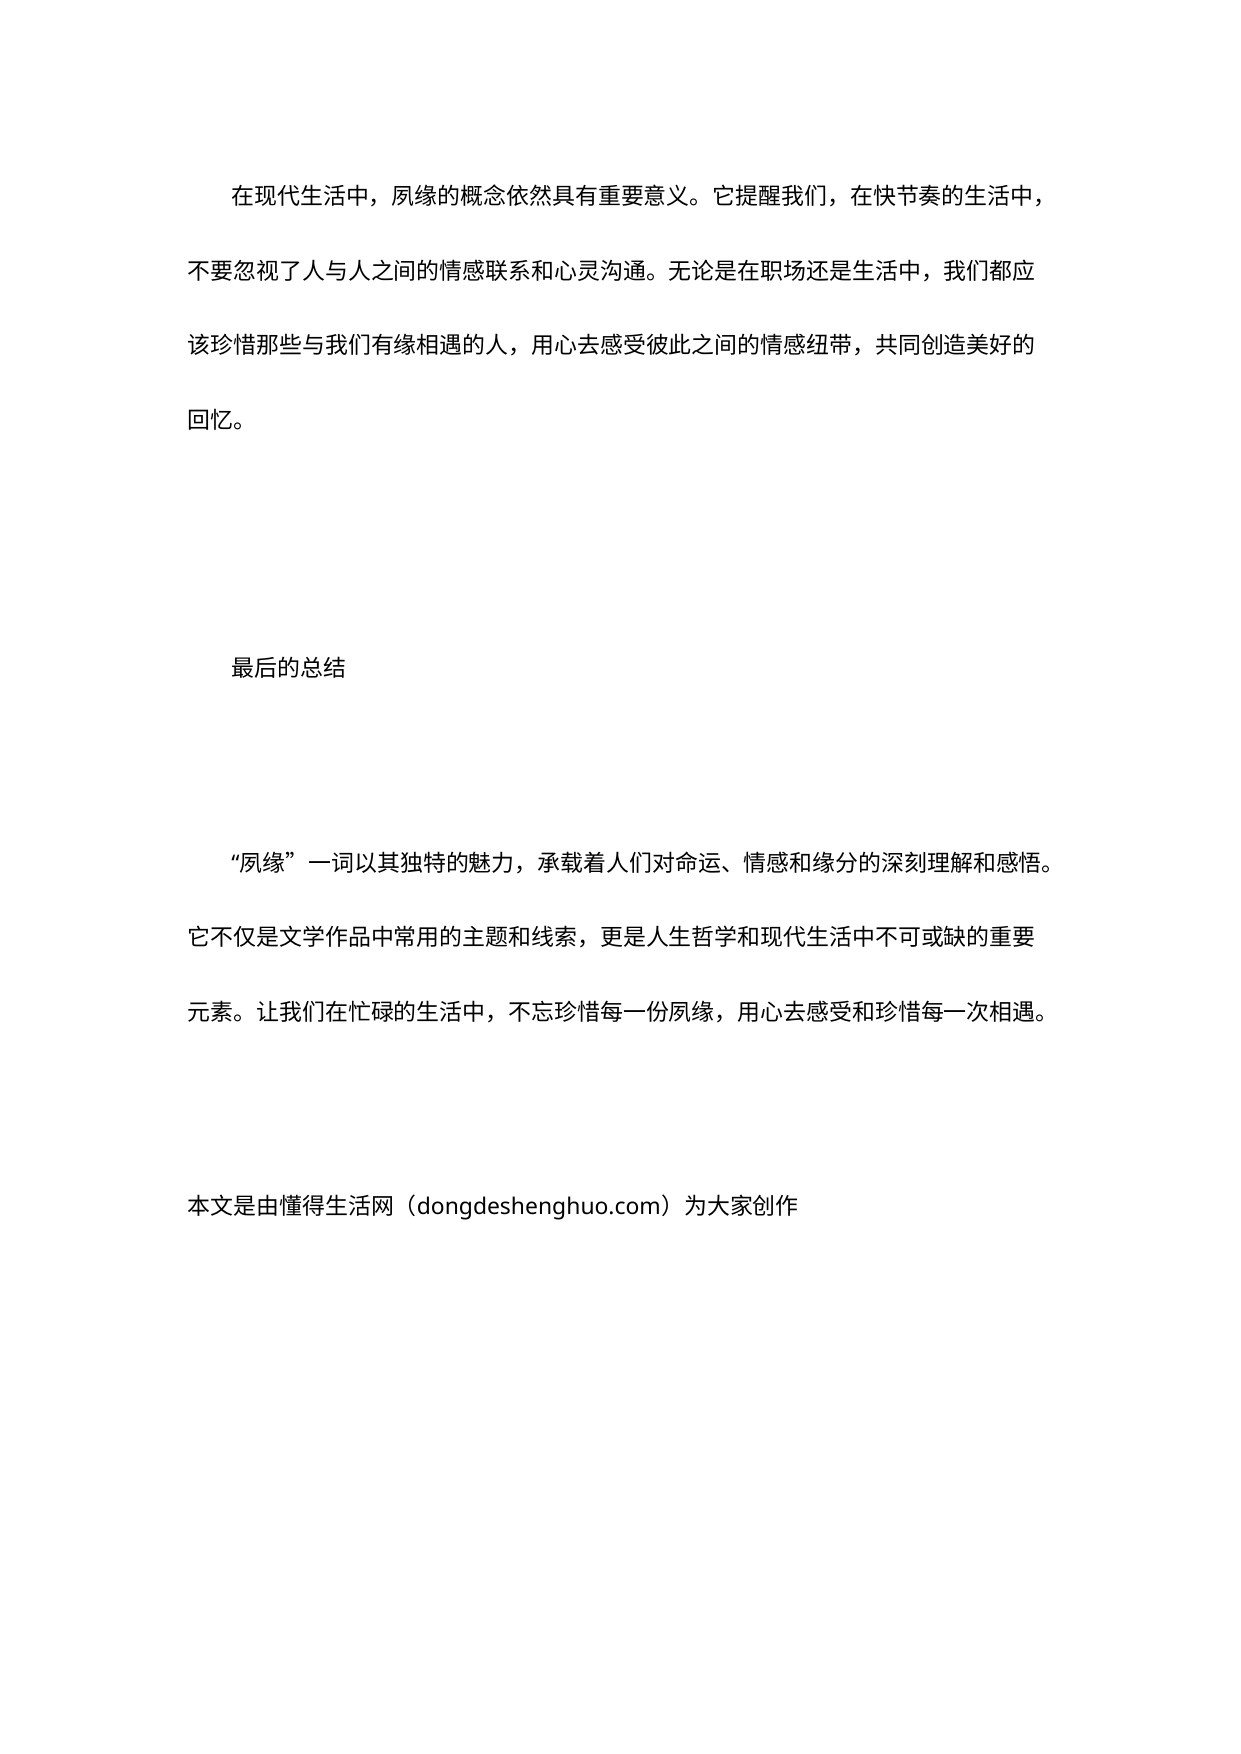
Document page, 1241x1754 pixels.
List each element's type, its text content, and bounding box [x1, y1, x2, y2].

text 本文是由懂得生活网（dongdeshenghuo.com）为大家创作 [187, 1172, 1053, 1237]
text 在现代生活中，夙缘的概念依然具有重要意义。它提醒我们，在快节奏的生活中，不要忽视了人与人之间的情感联系和心灵沟通。无论是在职场还是生活中，我们都应该珍惜那些与我们有缘相遇的人，用心去感受彼此之间的情感纽带，共同创造美好的回忆。 [187, 162, 1053, 451]
text 最后的总结 [187, 634, 1053, 699]
text “夙缘”一词以其独特的魅力，承载着人们对命运、情感和缘分的深刻理解和感悟。它不仅是文学作品中常用的主题和线索，更是人生哲学和现代生活中不可或缺的重要元素。让我们在忙碌的生活中，不忘珍惜每一份夙缘，用心去感受和珍惜每一次相遇。 [187, 828, 1053, 1043]
